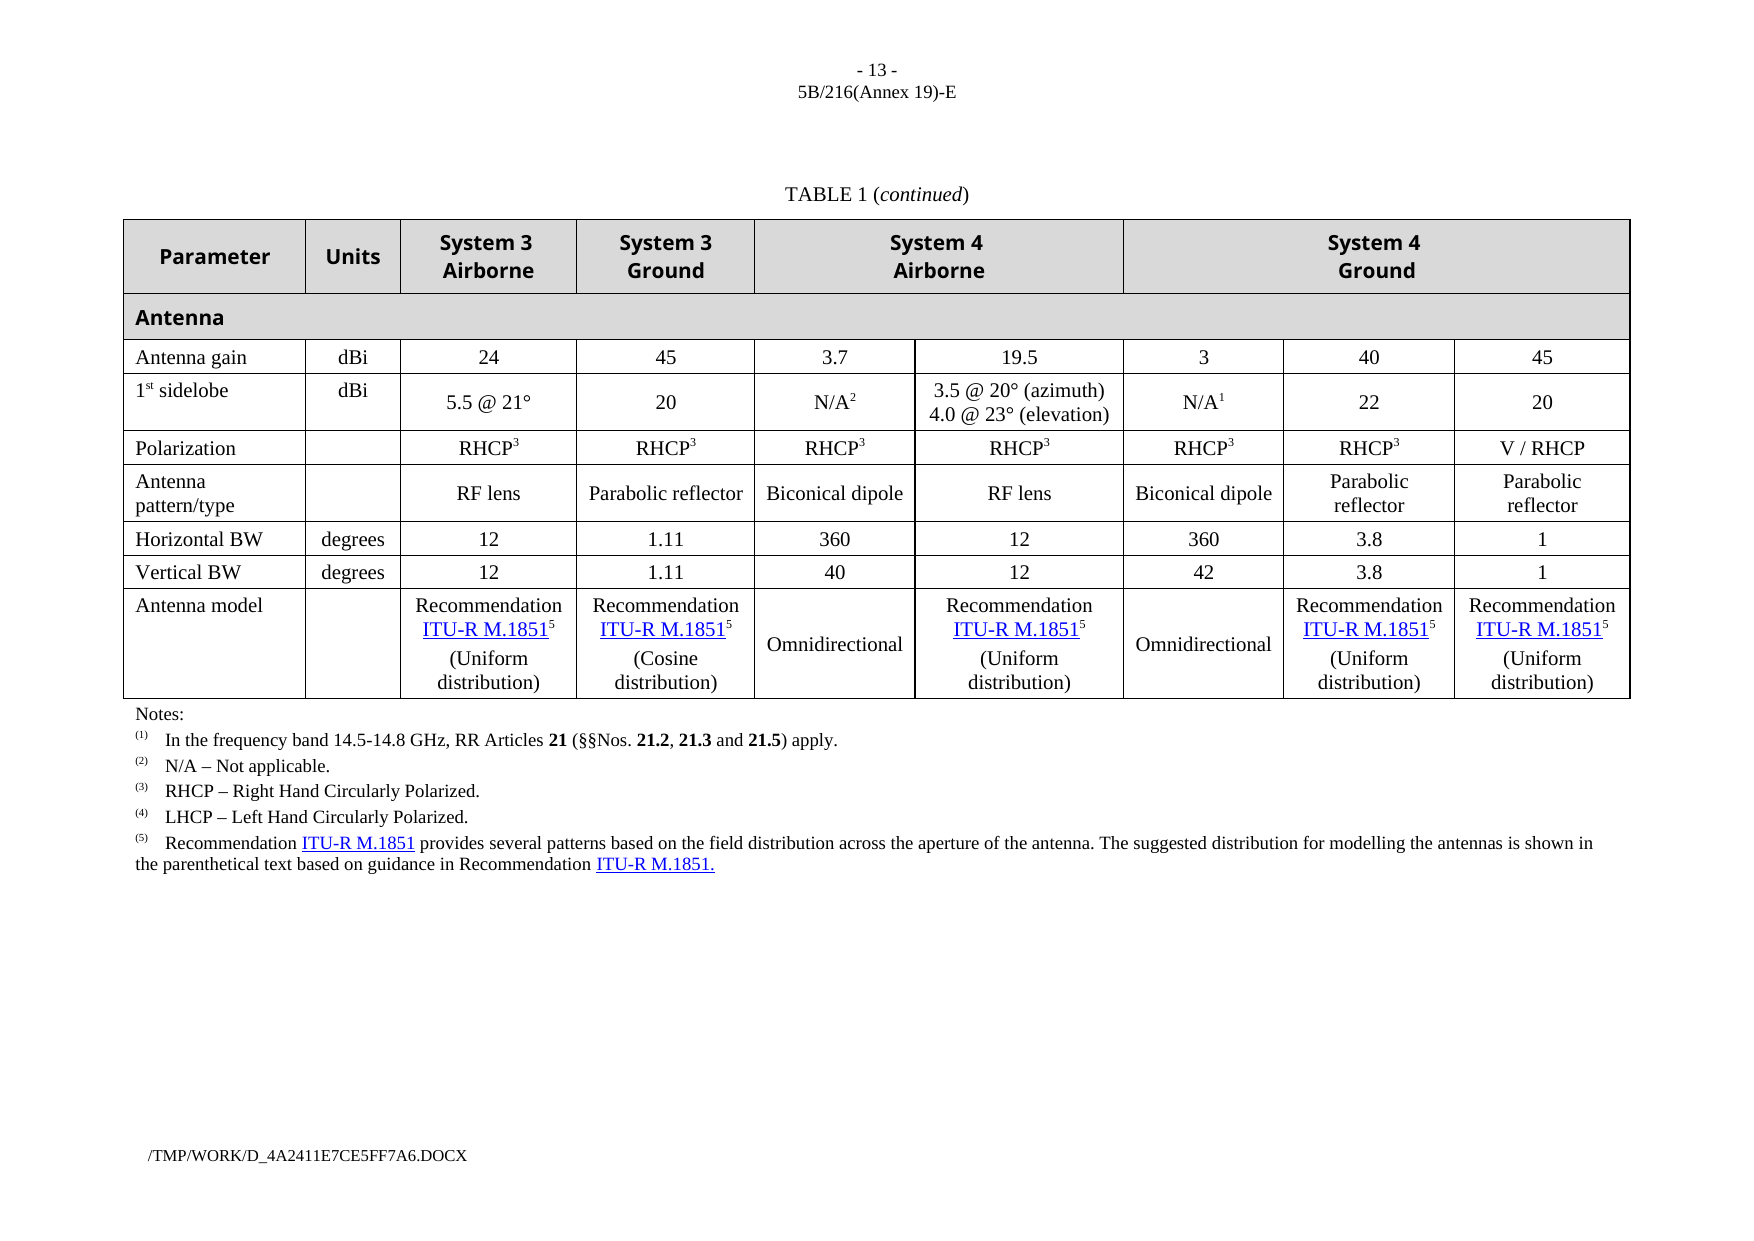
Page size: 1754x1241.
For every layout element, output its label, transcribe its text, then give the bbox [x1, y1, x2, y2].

table_cell Recommendation ITU-R M.18515 (Uniform distribution) [1284, 589, 1454, 698]
table_cell RHCP3 [916, 431, 1123, 464]
table_cell 1.11 [577, 556, 754, 588]
table_header System 4 Airborne [755, 220, 1123, 293]
table_cell [1455, 589, 1629, 698]
table_header Parameter [124, 220, 305, 293]
table_cell 12 [401, 522, 576, 555]
table_cell 22 [1284, 374, 1454, 430]
table_cell [1455, 374, 1629, 430]
table_cell RHCP3 [401, 431, 576, 464]
table_cell 40 [1284, 340, 1454, 373]
table_cell 3.7 [755, 340, 914, 373]
table_header System 3 Airborne [401, 220, 576, 293]
table_cell Biconical dipole [755, 465, 914, 521]
table_cell 5.5 @ 21° [401, 374, 576, 430]
table_cell Omnidirectional [1124, 589, 1283, 698]
table_header System 3 Ground [577, 220, 754, 293]
table_cell 12 [916, 556, 1123, 588]
table_cell Recommendation ITU-R M.18515 (Uniform distribution) [916, 589, 1123, 698]
table_cell Antenna [124, 294, 1629, 339]
table_cell 3.5 @ 20° (azimuth) 4.0 @ 23° (elevation) [916, 374, 1123, 430]
table_cell [1455, 522, 1629, 555]
table_cell Notes: (1) In the frequency band 14.5-14.8 GHz, RR Article 21 ( 21.2, 21.3 and 21.5) apply. (2) N/A – Not applicable. (3) RHCP – Right Hand Circularly Polarized. (4) LHCP – Left Hand Circularly Polarized. (5) Recommendation ITU-R M.1851 provides several patterns based on the field distribution across the aperture of the antenna. The suggested distribution for modelling the antennas is shown in the parenthetical text based on guidance in Recommendation ITU-R M.1851. [124, 699, 1630, 879]
table_cell degrees [306, 556, 400, 588]
table_cell degrees [306, 522, 400, 555]
table_cell Parabolic reflector [577, 465, 754, 521]
text TABLE 1 (continued) [148, 182, 1606, 206]
table_cell Polarization [124, 431, 305, 464]
table_cell RHCP3 [1124, 431, 1283, 464]
table_cell RHCP3 [1284, 431, 1454, 464]
table_cell Vertical BW [124, 556, 305, 588]
table_cell 12 [401, 556, 576, 588]
table_cell [1455, 556, 1629, 588]
table_cell [306, 589, 400, 698]
table_cell 40 [755, 556, 914, 588]
table_cell 45 [577, 340, 754, 373]
table_cell 3.8 [1284, 556, 1454, 588]
table_cell Antenna pattern/type [124, 465, 305, 521]
table_header System 4 Ground [1124, 220, 1629, 293]
table_cell dBi [306, 374, 400, 430]
table_cell N/A1 [1124, 374, 1283, 430]
table_cell [1455, 465, 1629, 521]
table_cell Biconical dipole [1124, 465, 1283, 521]
table_cell 1.11 [577, 522, 754, 555]
table_cell 42 [1124, 556, 1283, 588]
table_cell Parabolic reflector [1284, 465, 1454, 521]
table_cell Horizontal BW [124, 522, 305, 555]
table_cell 24 [401, 340, 576, 373]
table_header Units [306, 220, 400, 293]
table_cell 3 [1124, 340, 1283, 373]
table_cell 1st sidelobe [124, 374, 305, 430]
table_cell [1455, 340, 1629, 373]
table_cell RF lens [401, 465, 576, 521]
table_cell 3.8 [1284, 522, 1454, 555]
table_cell [1455, 431, 1629, 464]
table_cell Omnidirectional [755, 589, 914, 698]
table_cell Recommendation ITU-R M.18515 (Cosine distribution) [577, 589, 754, 698]
table_cell 19.5 [916, 340, 1123, 373]
table_cell 360 [755, 522, 914, 555]
table_cell RHCP3 [577, 431, 754, 464]
table_cell N/A2 [755, 374, 914, 430]
table_cell Antenna model [124, 589, 305, 698]
table_cell RF lens [916, 465, 1123, 521]
table_cell RHCP3 [755, 431, 914, 464]
table_cell 360 [1124, 522, 1283, 555]
table_cell [306, 465, 400, 521]
table_cell 12 [916, 522, 1123, 555]
table_cell dBi [306, 340, 400, 373]
table_cell [306, 431, 400, 464]
table_cell Recommendation ITU-R M.18515 (Uniform distribution) [401, 589, 576, 698]
table_cell Antenna gain [124, 340, 305, 373]
table_cell 20 [577, 374, 754, 430]
